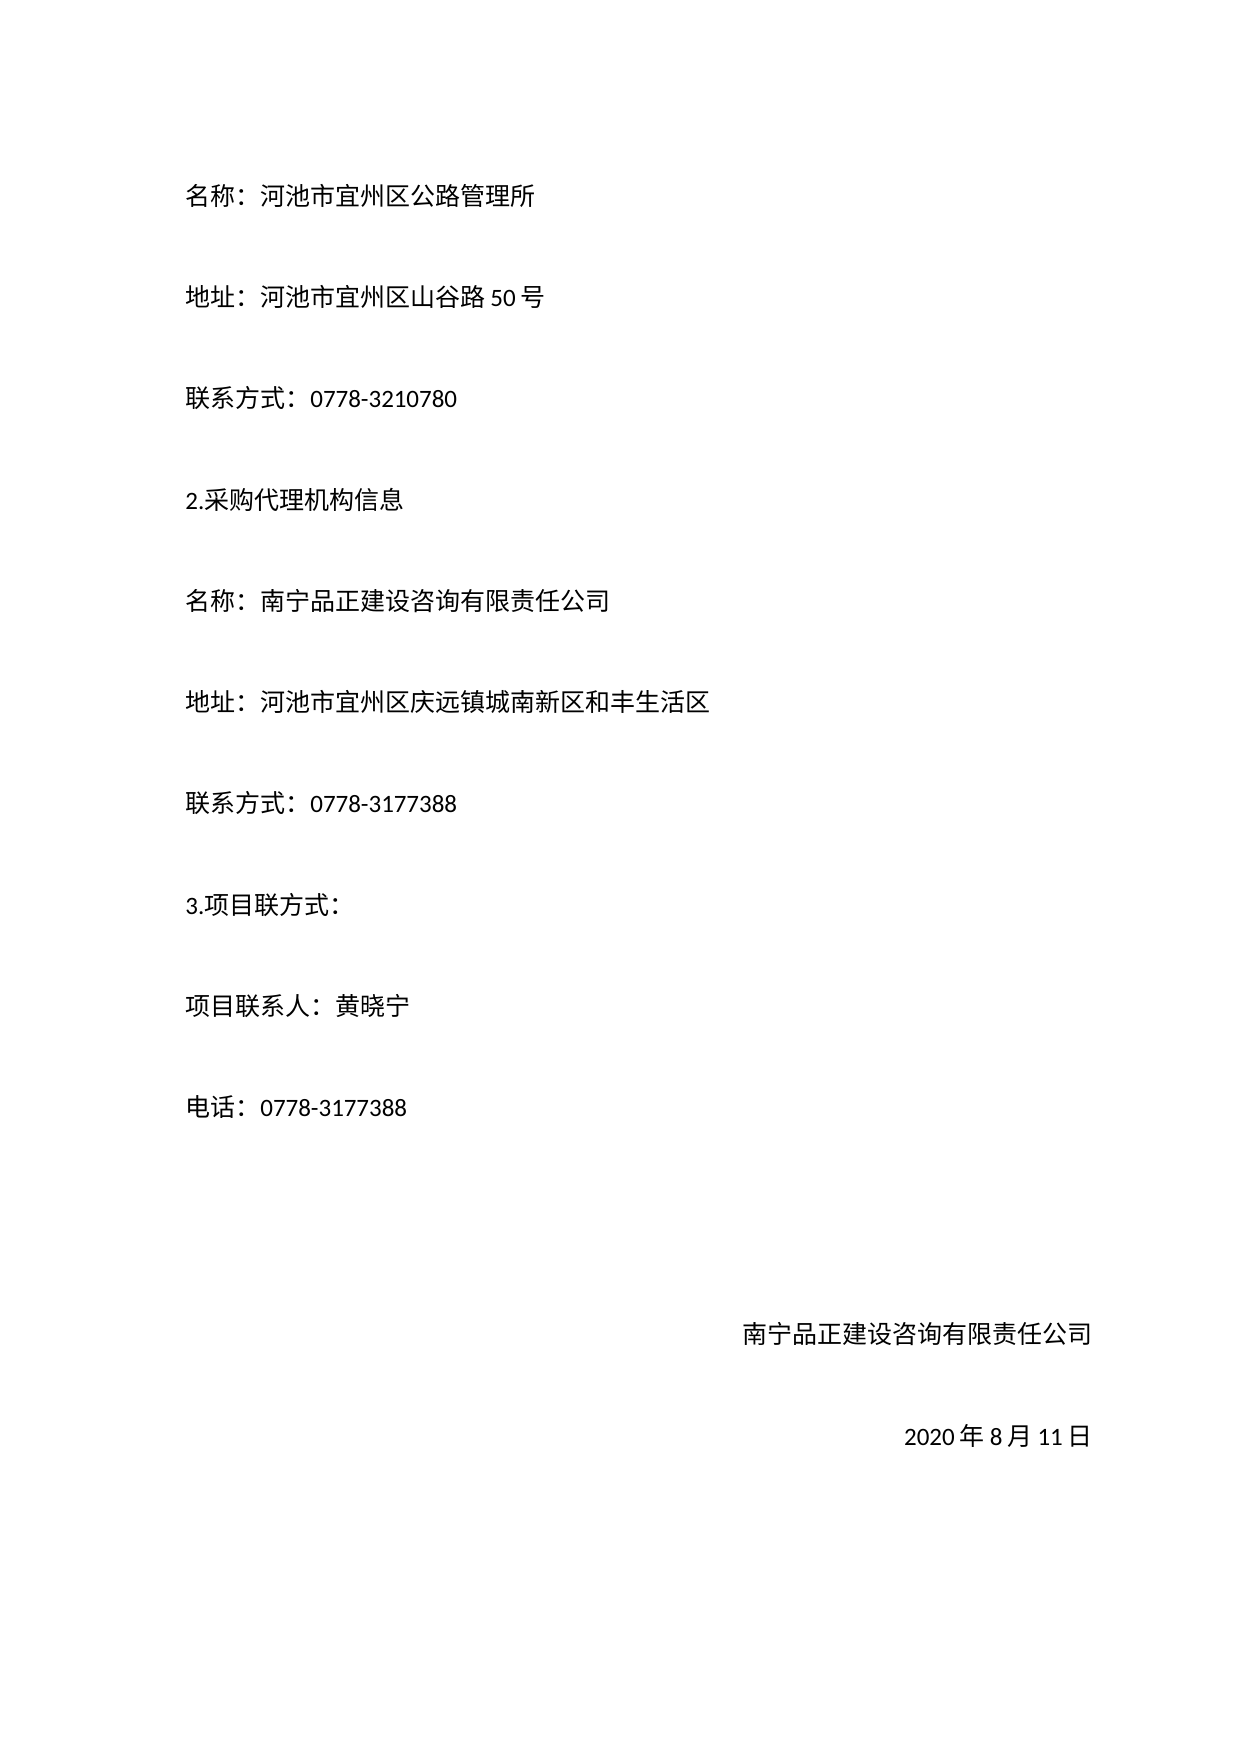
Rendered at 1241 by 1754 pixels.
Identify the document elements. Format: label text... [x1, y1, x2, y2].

text 2.采购代理机构信息 [148, 466, 1092, 531]
text 项目联系人：黄晓宁 [148, 972, 1092, 1037]
text 联系方式：0778-3210780 [148, 364, 1092, 429]
text 名称：河池市宜州区公路管理所 [148, 162, 1092, 227]
text 联系方式：0778-3177388 [148, 769, 1092, 834]
text 2020年8月11日 [148, 1402, 1092, 1467]
text 电话：0778-3177388 [148, 1073, 1092, 1138]
text 3.项目联方式： [148, 871, 1092, 936]
text 南宁品正建设咨询有限责任公司 [148, 1301, 1092, 1366]
text 名称：南宁品正建设咨询有限责任公司 [148, 567, 1092, 632]
text 地址：河池市宜州区山谷路50号 [148, 263, 1092, 328]
text 地址：河池市宜州区庆远镇城南新区和丰生活区 [148, 668, 1092, 733]
